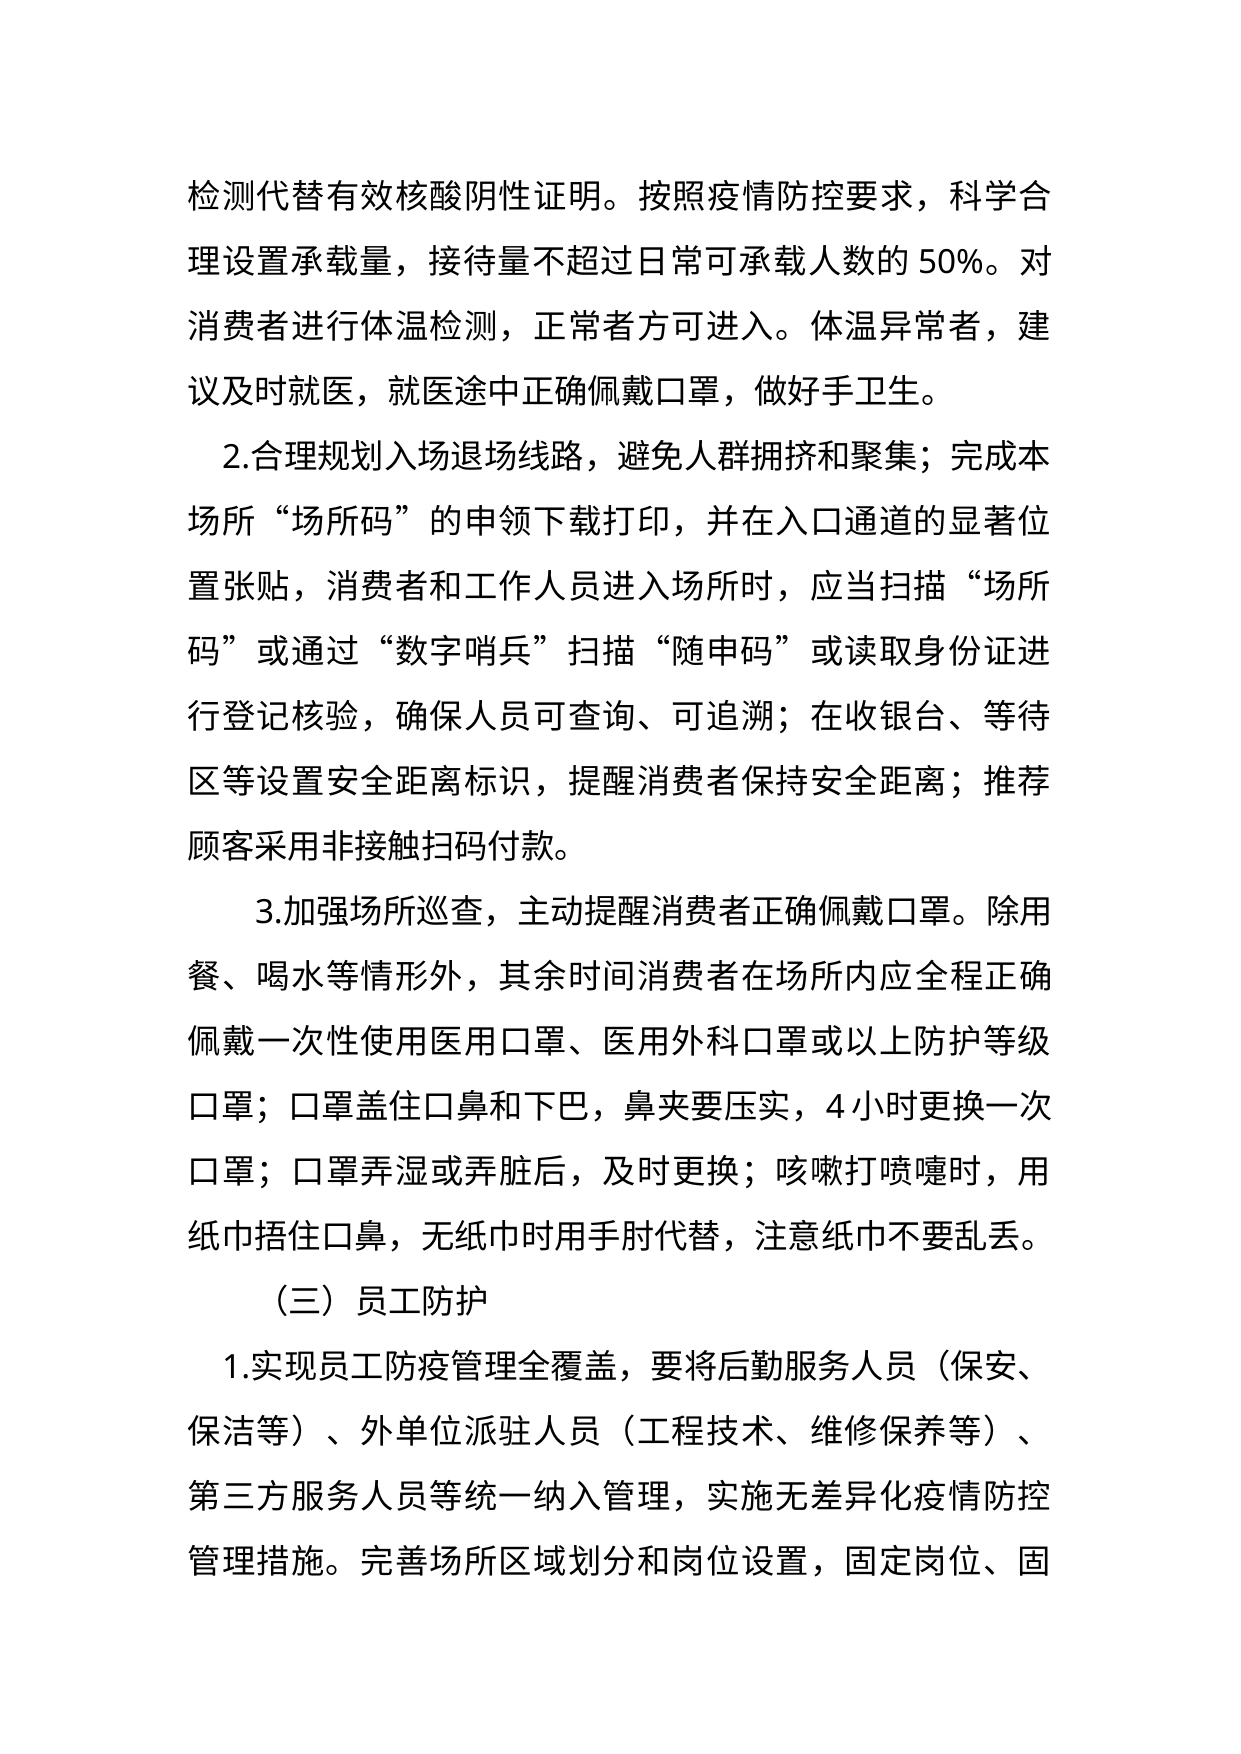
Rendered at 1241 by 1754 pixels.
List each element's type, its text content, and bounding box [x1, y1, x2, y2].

text （三）员工防护 [187, 1267, 1053, 1332]
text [187, 162, 1053, 422]
text 3.加强场所巡查，主动提醒消费者正确佩戴口罩。除用餐、喝水等情形外，其余时间消费者在场所内应全程正确佩戴一次性使用医用口罩、医用外科口罩或以上防护等级口罩；口罩盖住口鼻和下巴，鼻夹要压实，4小时更换一次口罩；口罩弄湿或弄脏后，及时更换；咳嗽打喷嚏时，用纸巾捂住口鼻，无纸巾时用手肘代替，注意纸巾不要乱丢。 [187, 877, 1053, 1267]
text 2.合理规划入场退场线路，避免人群拥挤和聚集；完成本场所“场所码”的申领下载打印，并在入口通道的显著位置张贴，消费者和工作人员进入场所时，应当扫描“场所码”或通过“数字哨兵”扫描“随申码”或读取身份证进行登记核验，确保人员可查询、可追溯；在收银台、等待区等设置安全距离标识，提醒消费者保持安全距离；推荐顾客采用非接触扫码付款。 [187, 422, 1053, 877]
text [187, 1332, 1053, 1592]
